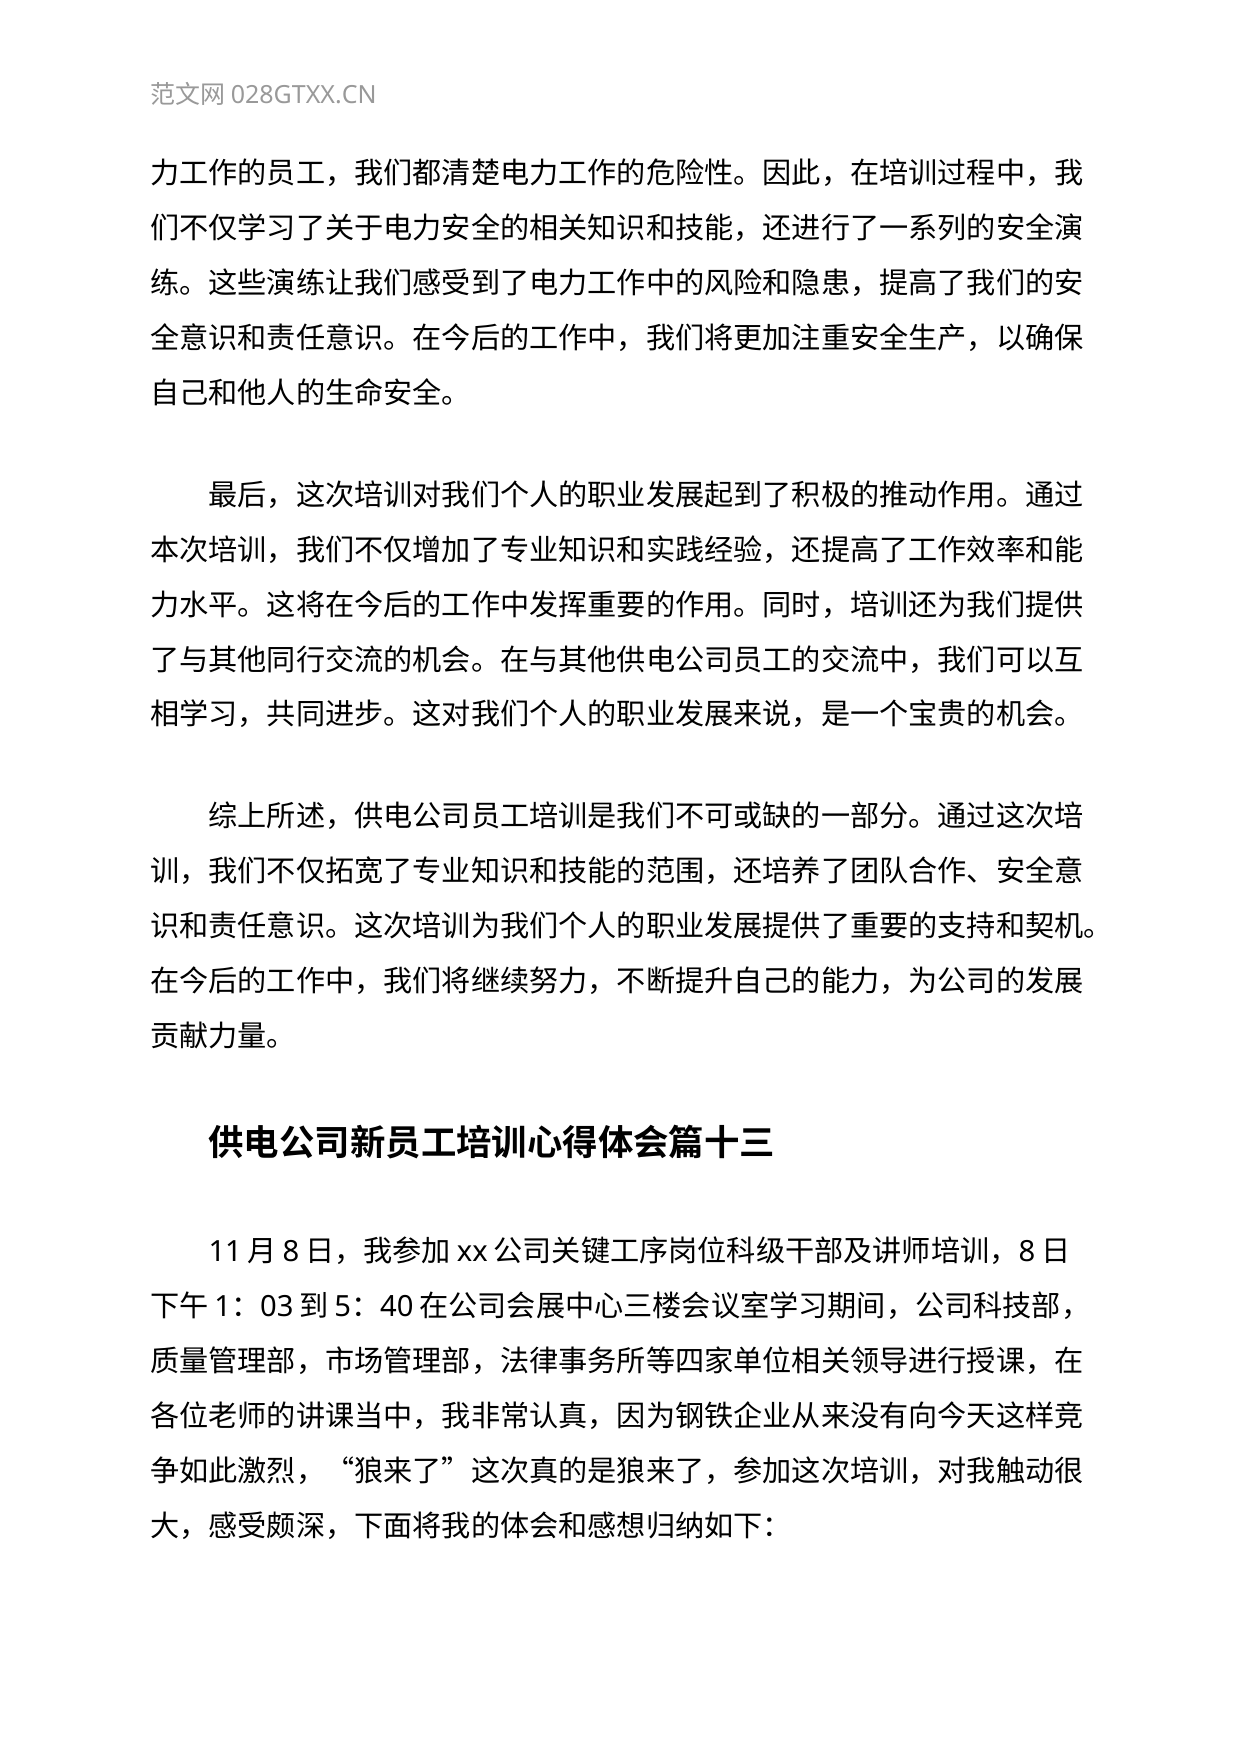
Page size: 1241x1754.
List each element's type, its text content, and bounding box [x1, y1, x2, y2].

text 综上所述，供电公司员工培训是我们不可或缺的一部分。通过这次培训，我们不仅拓宽了专业知识和技能的范围，还培养了团队合作、安全意识和责任意识。这次培训为我们个人的职业发展提供了重要的支持和契机。在今后的工作中，我们将继续努力，不断提升自己的能力，为公司的发展贡献力量。 [150, 793, 1090, 1054]
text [150, 150, 1090, 412]
text 供电公司新员工培训心得体会篇十三 [150, 1114, 1090, 1165]
text 最后，这次培训对我们个人的职业发展起到了积极的推动作用。通过本次培训，我们不仅增加了专业知识和实践经验，还提高了工作效率和能力水平。这将在今后的工作中发挥重要的作用。同时，培训还为我们提供了与其他同行交流的机会。在与其他供电公司员工的交流中，我们可以互相学习，共同进步。这对我们个人的职业发展来说，是一个宝贵的机会。 [150, 471, 1090, 733]
text 11月8日，我参加xx公司关键工序岗位科级干部及讲师培训，8日下午1：03到5：40在公司会展中心三楼会议室学习期间，公司科技部，质量管理部，市场管理部，法律事务所等四家单位相关领导进行授课，在各位老师的讲课当中，我非常认真，因为钢铁企业从来没有向今天这样竞争如此激烈，“狼来了”这次真的是狼来了，参加这次培训，对我触动很大，感受颇深，下面将我的体会和感想归纳如下： [150, 1227, 1090, 1544]
